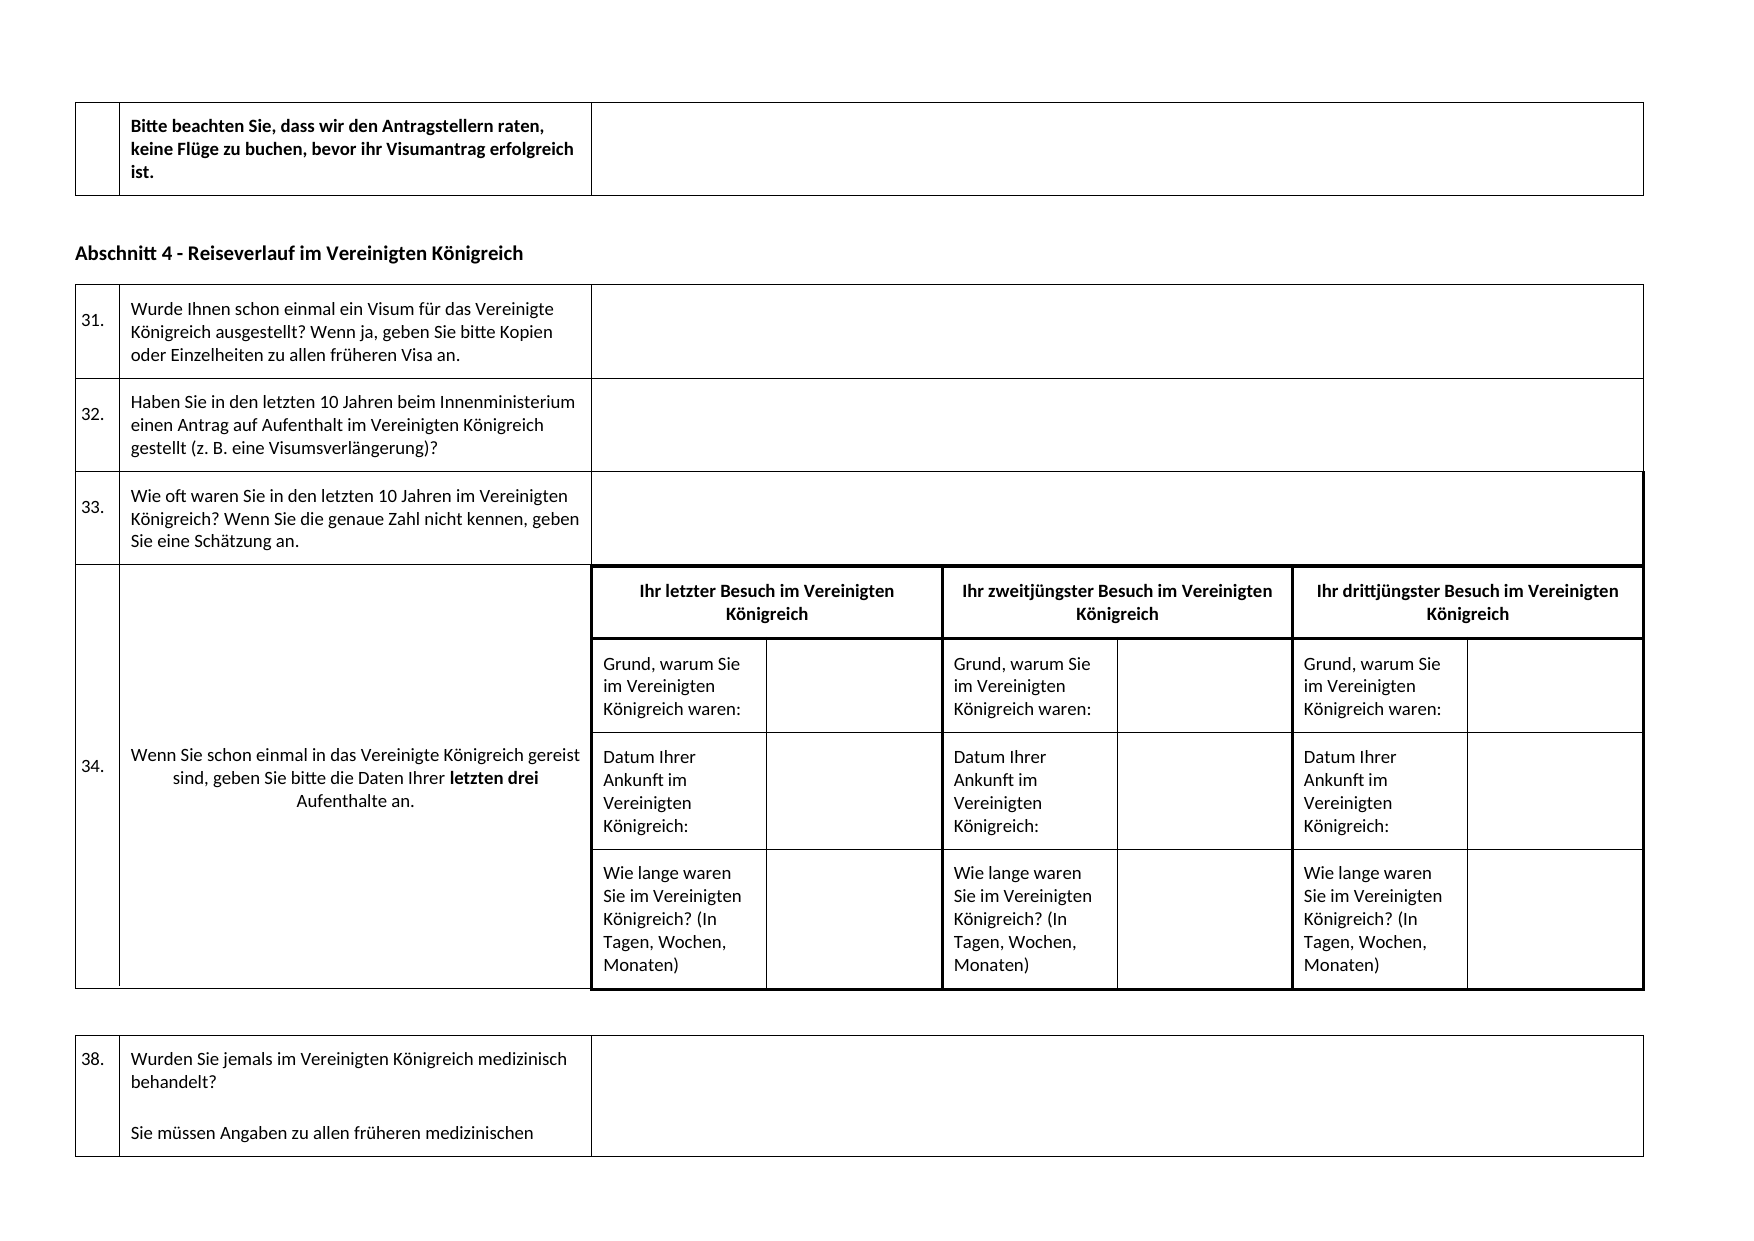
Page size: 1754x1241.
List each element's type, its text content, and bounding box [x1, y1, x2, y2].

table_cell [1468, 640, 1642, 732]
table_cell Datum Ihrer Ankunft im Vereinigten Königreich: [593, 733, 766, 848]
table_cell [120, 103, 591, 195]
table_cell [76, 379, 119, 471]
table_cell [592, 379, 1643, 471]
table_cell [1118, 733, 1291, 848]
table_cell Datum Ihrer Ankunft im Vereinigten Königreich: [1294, 733, 1467, 848]
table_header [120, 1036, 591, 1156]
table_cell Ihr zweitjüngster Besuch im Vereinigten Königreich [944, 568, 1291, 637]
table_cell [76, 103, 119, 195]
table_header [76, 1036, 119, 1156]
table_cell Ihr drittjüngster Besuch im Vereinigten Königreich [1294, 568, 1642, 637]
table_cell [767, 850, 941, 988]
table_cell [76, 565, 119, 988]
table_cell [1468, 850, 1642, 988]
table_header [592, 285, 1643, 378]
table_cell Wie lange waren Sie im Vereinigten Königreich? (In Tagen, Wochen, Monaten) [1294, 850, 1467, 988]
table_cell Haben Sie in den letzten 10 Jahren beim Innenministerium einen Antrag auf Aufenthalt im Vereinigten Königreich gestellt (z. B. eine Visumsverlängerung)? [120, 379, 591, 471]
table_cell Wenn Sie schon einmal in das Vereinigte Königreich gereist sind, geben Sie bitte die Daten Ihrer letzten drei Aufenthalte an. [119, 565, 590, 988]
table_cell Ihr letzter Besuch im Vereinigten Königreich [593, 568, 941, 637]
table_cell [1468, 733, 1642, 848]
table_header [592, 1036, 1643, 1156]
table_cell [767, 733, 941, 848]
table_cell [76, 472, 119, 564]
table_cell Wie oft waren Sie in den letzten 10 Jahren im Vereinigten Königreich? Wenn Sie die genaue Zahl nicht kennen, geben Sie eine Schätzung an. [120, 472, 591, 564]
table_cell Wie lange waren Sie im Vereinigten Königreich? (In Tagen, Wochen, Monaten) [593, 850, 766, 988]
table_cell Grund, warum Sie im Vereinigten Königreich waren: [944, 640, 1117, 732]
table_cell [592, 472, 1642, 564]
table_cell Grund, warum Sie im Vereinigten Königreich waren: [593, 640, 766, 732]
table_cell Wie lange waren Sie im Vereinigten Königreich? (In Tagen, Wochen, Monaten) [944, 850, 1117, 988]
table_cell [1118, 640, 1291, 732]
table_cell Datum Ihrer Ankunft im Vereinigten Königreich: [944, 733, 1117, 848]
table_cell Grund, warum Sie im Vereinigten Königreich waren: [1294, 640, 1467, 732]
table_header Wurde Ihnen schon einmal ein Visum für das Vereinigte Königreich ausgestellt? Wenn ja, geben Sie bitte Kopien oder Einzelheiten zu allen früheren Visa an. [120, 285, 591, 378]
table_cell [767, 640, 941, 732]
table_header [76, 285, 119, 378]
table_cell [592, 103, 1643, 195]
text Abschnitt 4 - Reiseverlauf im Vereinigten Königreich [75, 240, 1679, 266]
table_cell [1118, 850, 1291, 988]
